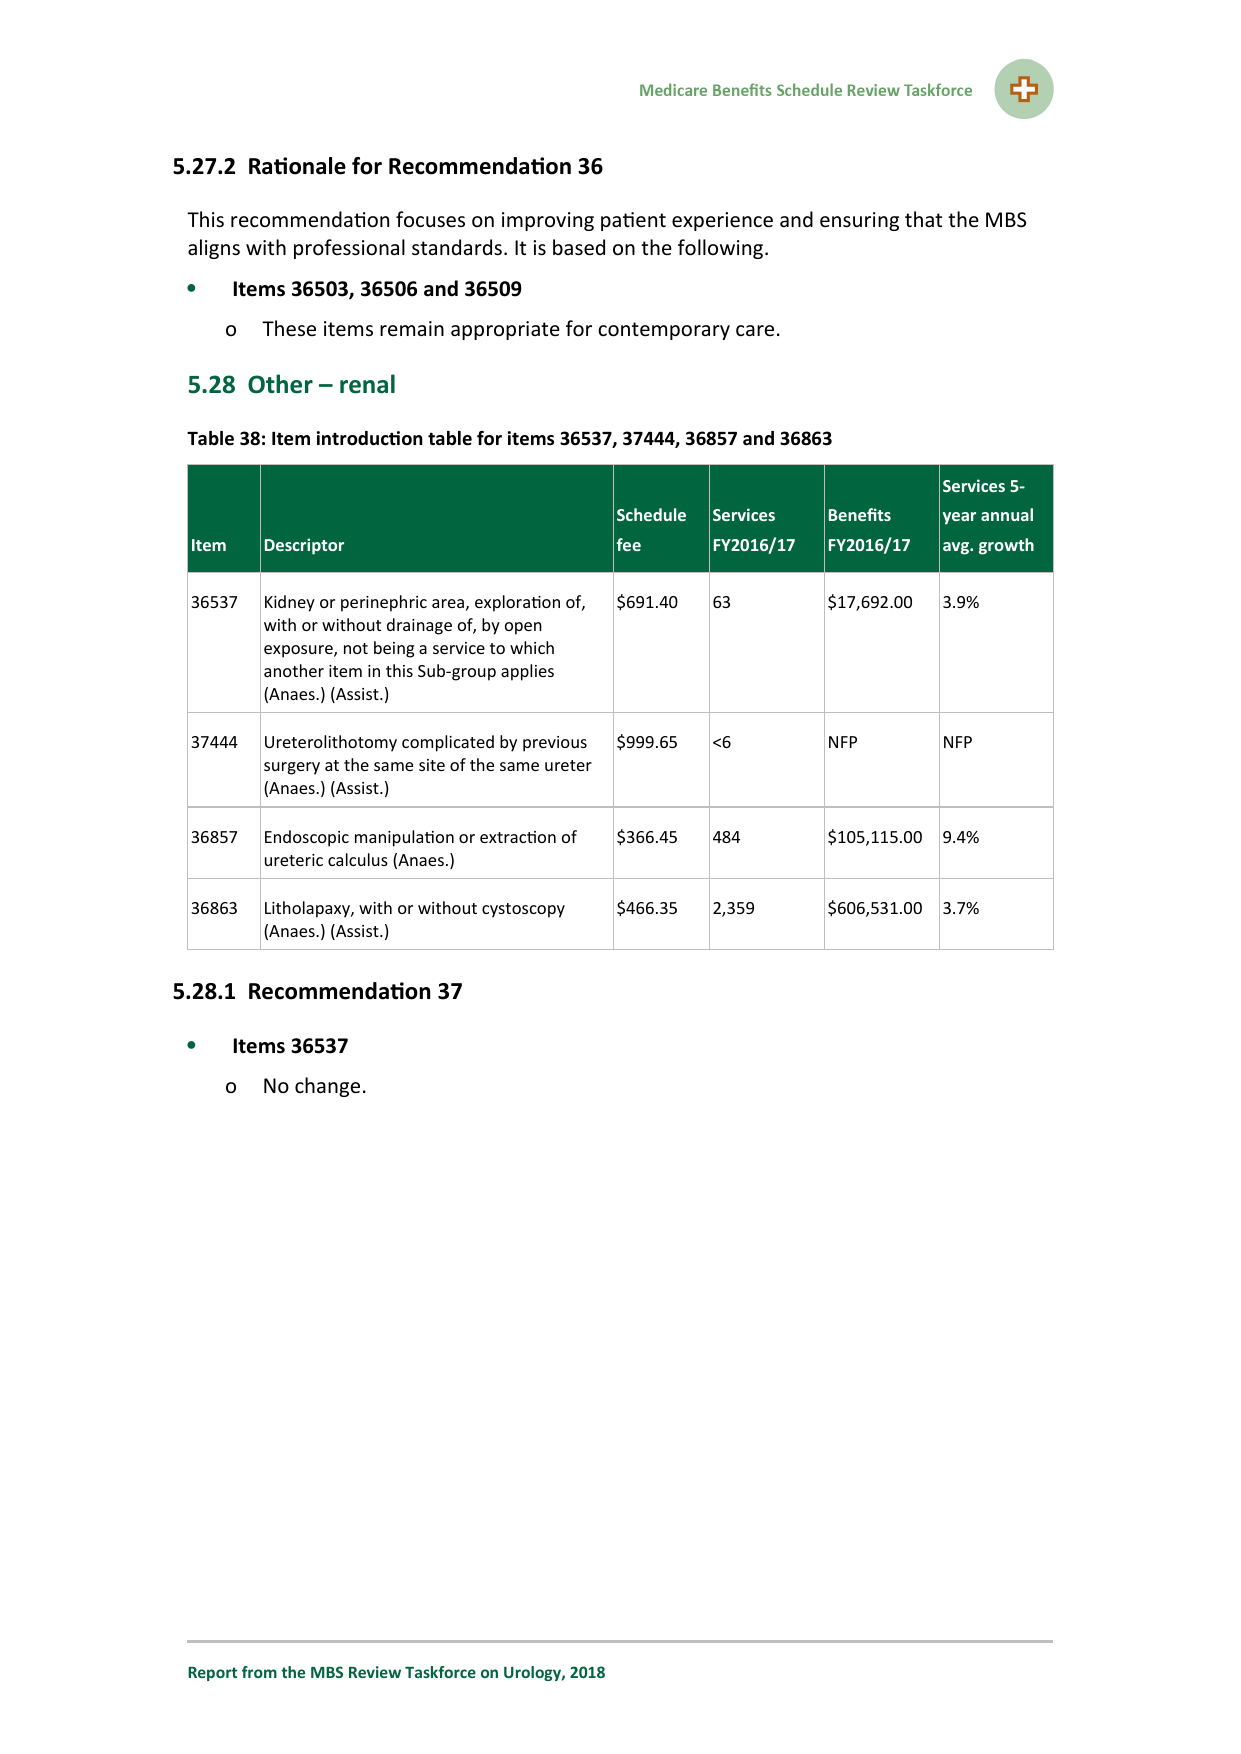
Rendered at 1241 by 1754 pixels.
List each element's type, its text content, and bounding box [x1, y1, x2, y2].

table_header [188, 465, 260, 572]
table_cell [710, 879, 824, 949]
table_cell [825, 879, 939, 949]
subtitle Recommendation 37 [172, 975, 1053, 1006]
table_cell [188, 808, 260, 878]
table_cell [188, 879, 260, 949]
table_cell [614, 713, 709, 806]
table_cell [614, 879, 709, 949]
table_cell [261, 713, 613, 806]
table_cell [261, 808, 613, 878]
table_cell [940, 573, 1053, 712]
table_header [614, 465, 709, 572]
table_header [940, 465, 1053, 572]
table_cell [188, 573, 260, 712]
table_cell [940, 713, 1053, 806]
subtitle Other – renal [187, 368, 1053, 401]
text This recommendation focuses on improving patient experience and ensuring that the MBS aligns with professional standards. It is based on the following. [187, 206, 1053, 262]
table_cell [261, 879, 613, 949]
text Table 38: Item introduction table for items 36537, 37444, 36857 and 36863 [187, 426, 1053, 451]
text Items 36503, 36506 and 36509 [187, 274, 1053, 302]
picture [0, 0, 1241, 121]
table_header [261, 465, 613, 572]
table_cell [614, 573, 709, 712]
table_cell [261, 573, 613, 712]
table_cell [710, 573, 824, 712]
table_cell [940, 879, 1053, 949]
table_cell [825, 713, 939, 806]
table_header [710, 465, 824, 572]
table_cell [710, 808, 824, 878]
text No change. [225, 1071, 1038, 1099]
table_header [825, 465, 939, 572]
text These items remain appropriate for contemporary care. [225, 314, 1038, 343]
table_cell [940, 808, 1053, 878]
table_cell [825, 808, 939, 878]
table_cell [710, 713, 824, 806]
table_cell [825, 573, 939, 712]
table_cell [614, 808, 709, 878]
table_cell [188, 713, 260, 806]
subtitle Rationale for Recommendation 36 [172, 150, 1053, 181]
text Items 36537 [187, 1031, 1053, 1059]
